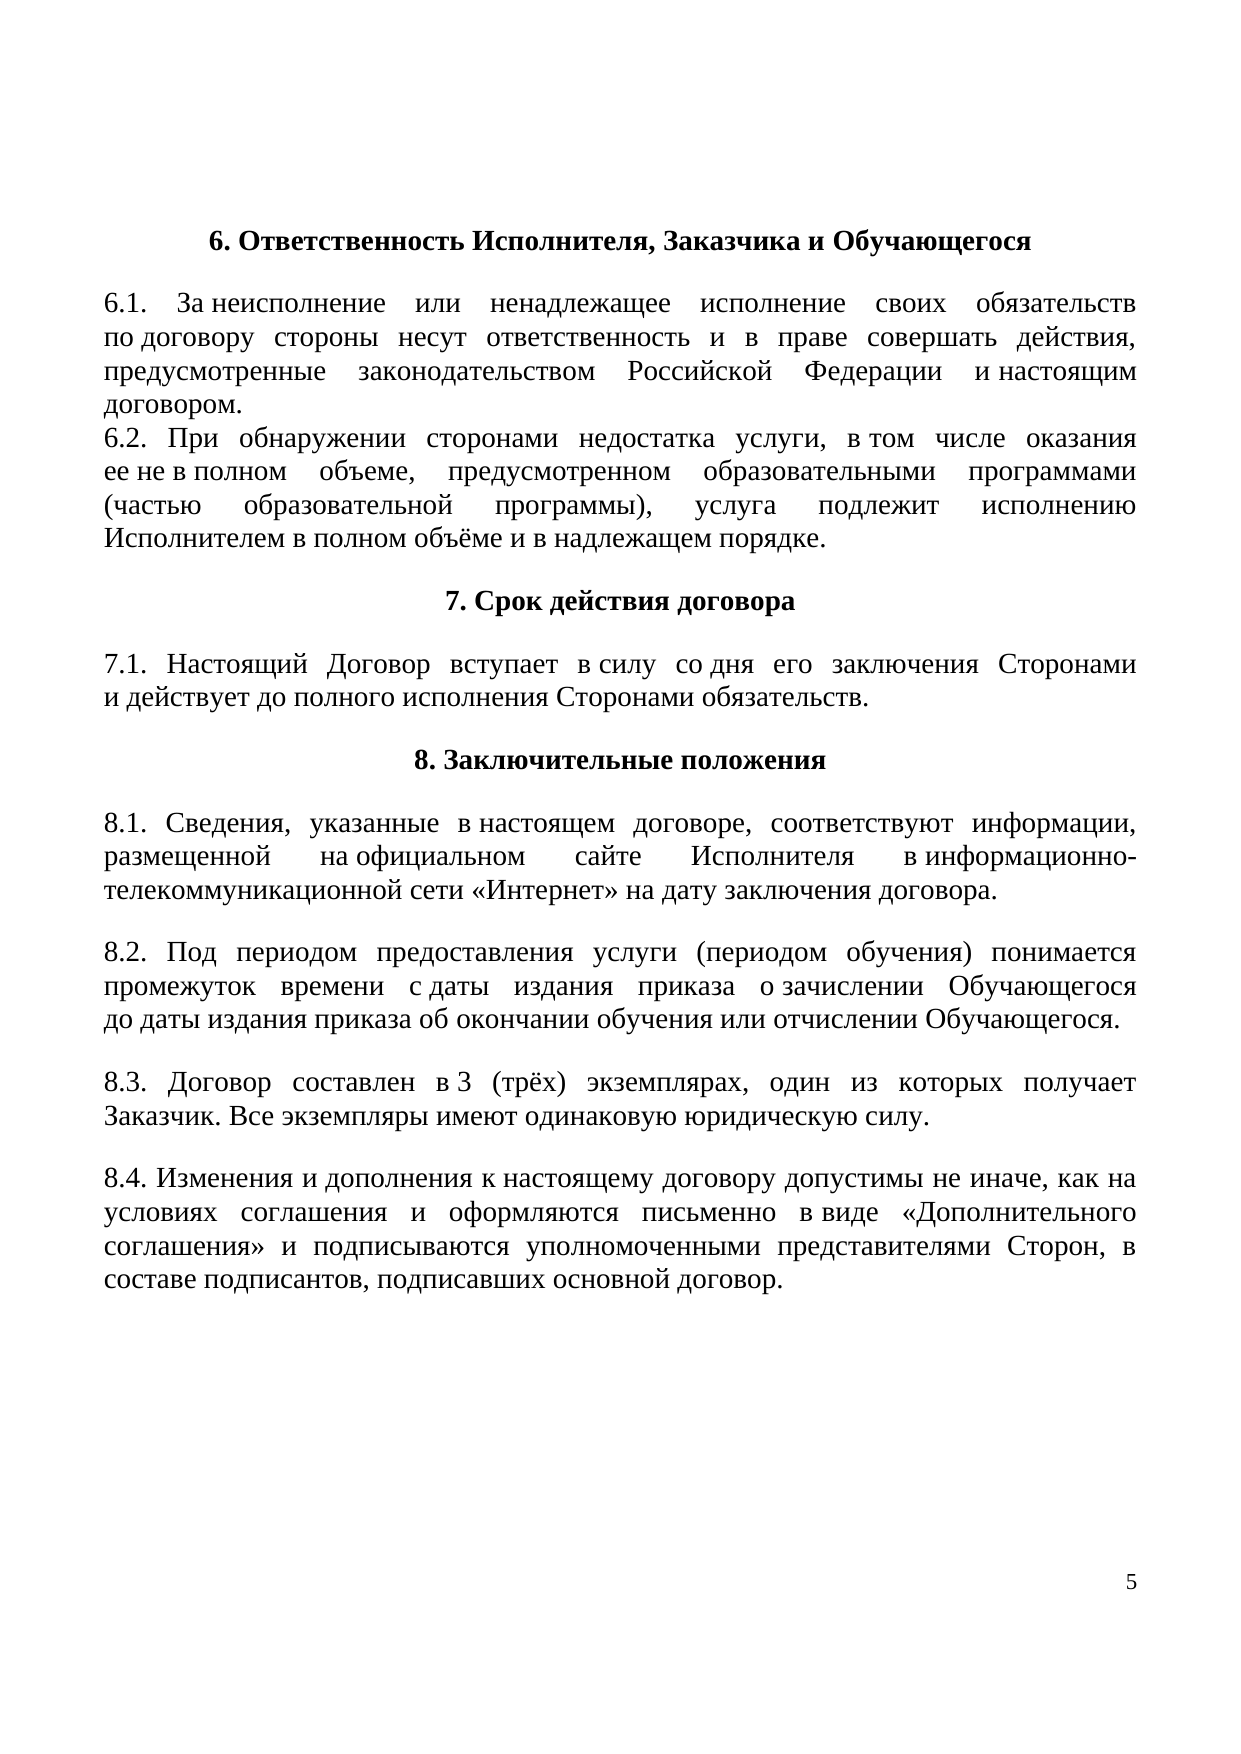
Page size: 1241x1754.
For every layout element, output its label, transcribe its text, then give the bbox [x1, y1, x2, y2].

text 8.3. Договор составлен в 3 (трёх) экземплярах, один из которых получает Заказчик. Все экземпляры имеют одинаковую юридическую силу. [103, 1064, 1137, 1131]
text 8.4. Изменения и дополнения к настоящему договору допустимы не иначе, как на условиях соглашения и оформляются письменно в виде «Дополнительного соглашения» и подписываются уполномоченными представителями Сторон, в составе подписантов, подписавших основной договор. [103, 1161, 1137, 1295]
text 8. Заключительные положения [103, 742, 1137, 776]
text 7.1. Настоящий Договор вступает в силу со дня его заключения Сторонами и действует до полного исполнения Сторонами обязательств. [103, 646, 1137, 713]
text 8.1. Сведения, указанные в настоящем договоре, соответствуют информации, размещенной на официальном сайте Исполнителя в информационно-телекоммуникационной сети «Интернет» на дату заключения договора. [103, 805, 1137, 905]
text 6.1. За неисполнение или ненадлежащее исполнение своих обязательств по договору стороны несут ответственность и в праве совершать действия, предусмотренные законодательством Российской Федерации и настоящим договором. [103, 286, 1137, 420]
text 7. Срок действия договора [103, 583, 1137, 617]
text 6.2. При обнаружении сторонами недостатка услуги, в том числе оказания ее не в полном объеме, предусмотренном образовательными программами (частью образовательной программы), услуга подлежит исполнению Исполнителем в полном объёме и в надлежащем порядке. [103, 420, 1137, 554]
text 6. Ответственность Исполнителя, Заказчика и Обучающегося [103, 223, 1137, 256]
text 8.2. Под периодом предоставления услуги (периодом обучения) понимается промежуток времени с даты издания приказа о зачислении Обучающегося до даты издания приказа об окончании обучения или отчислении Обучающегося. [103, 934, 1137, 1035]
